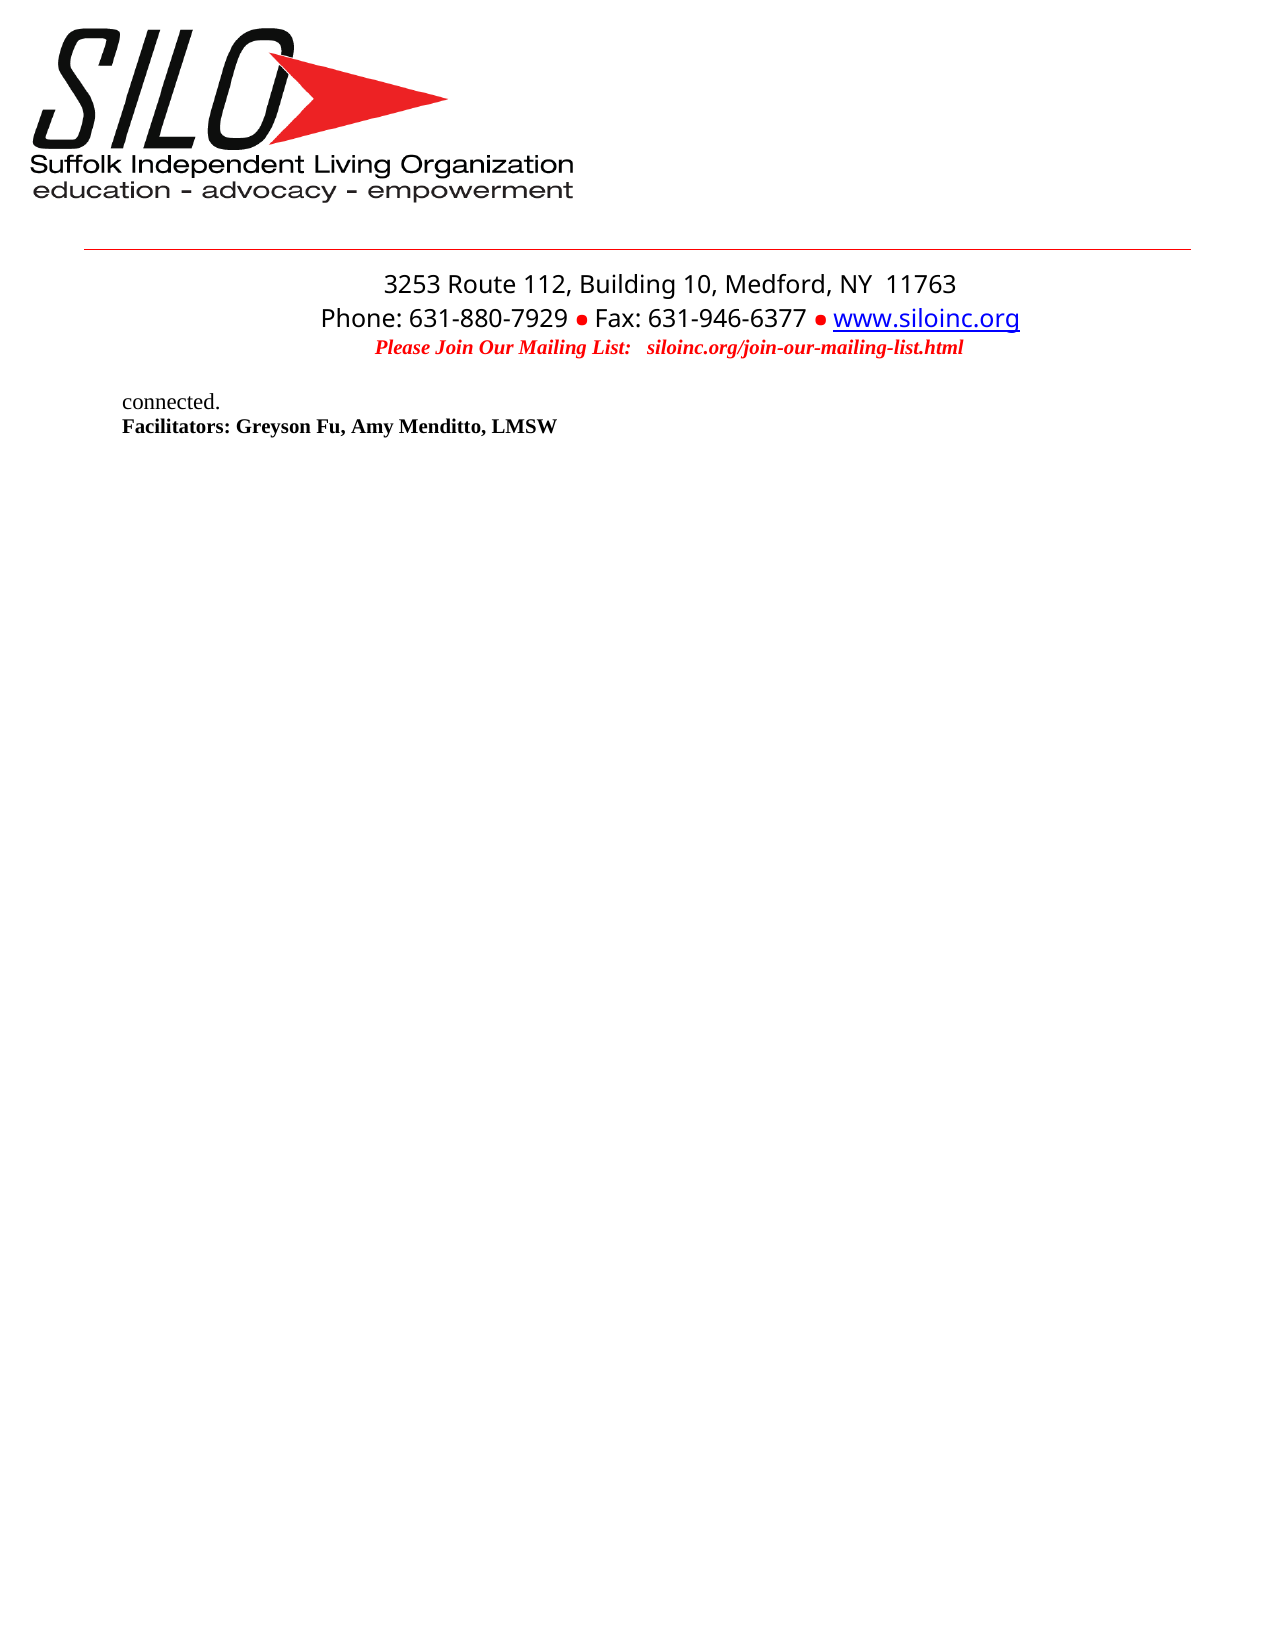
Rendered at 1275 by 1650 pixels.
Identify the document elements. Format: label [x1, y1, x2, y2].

text [122, 388, 1219, 438]
